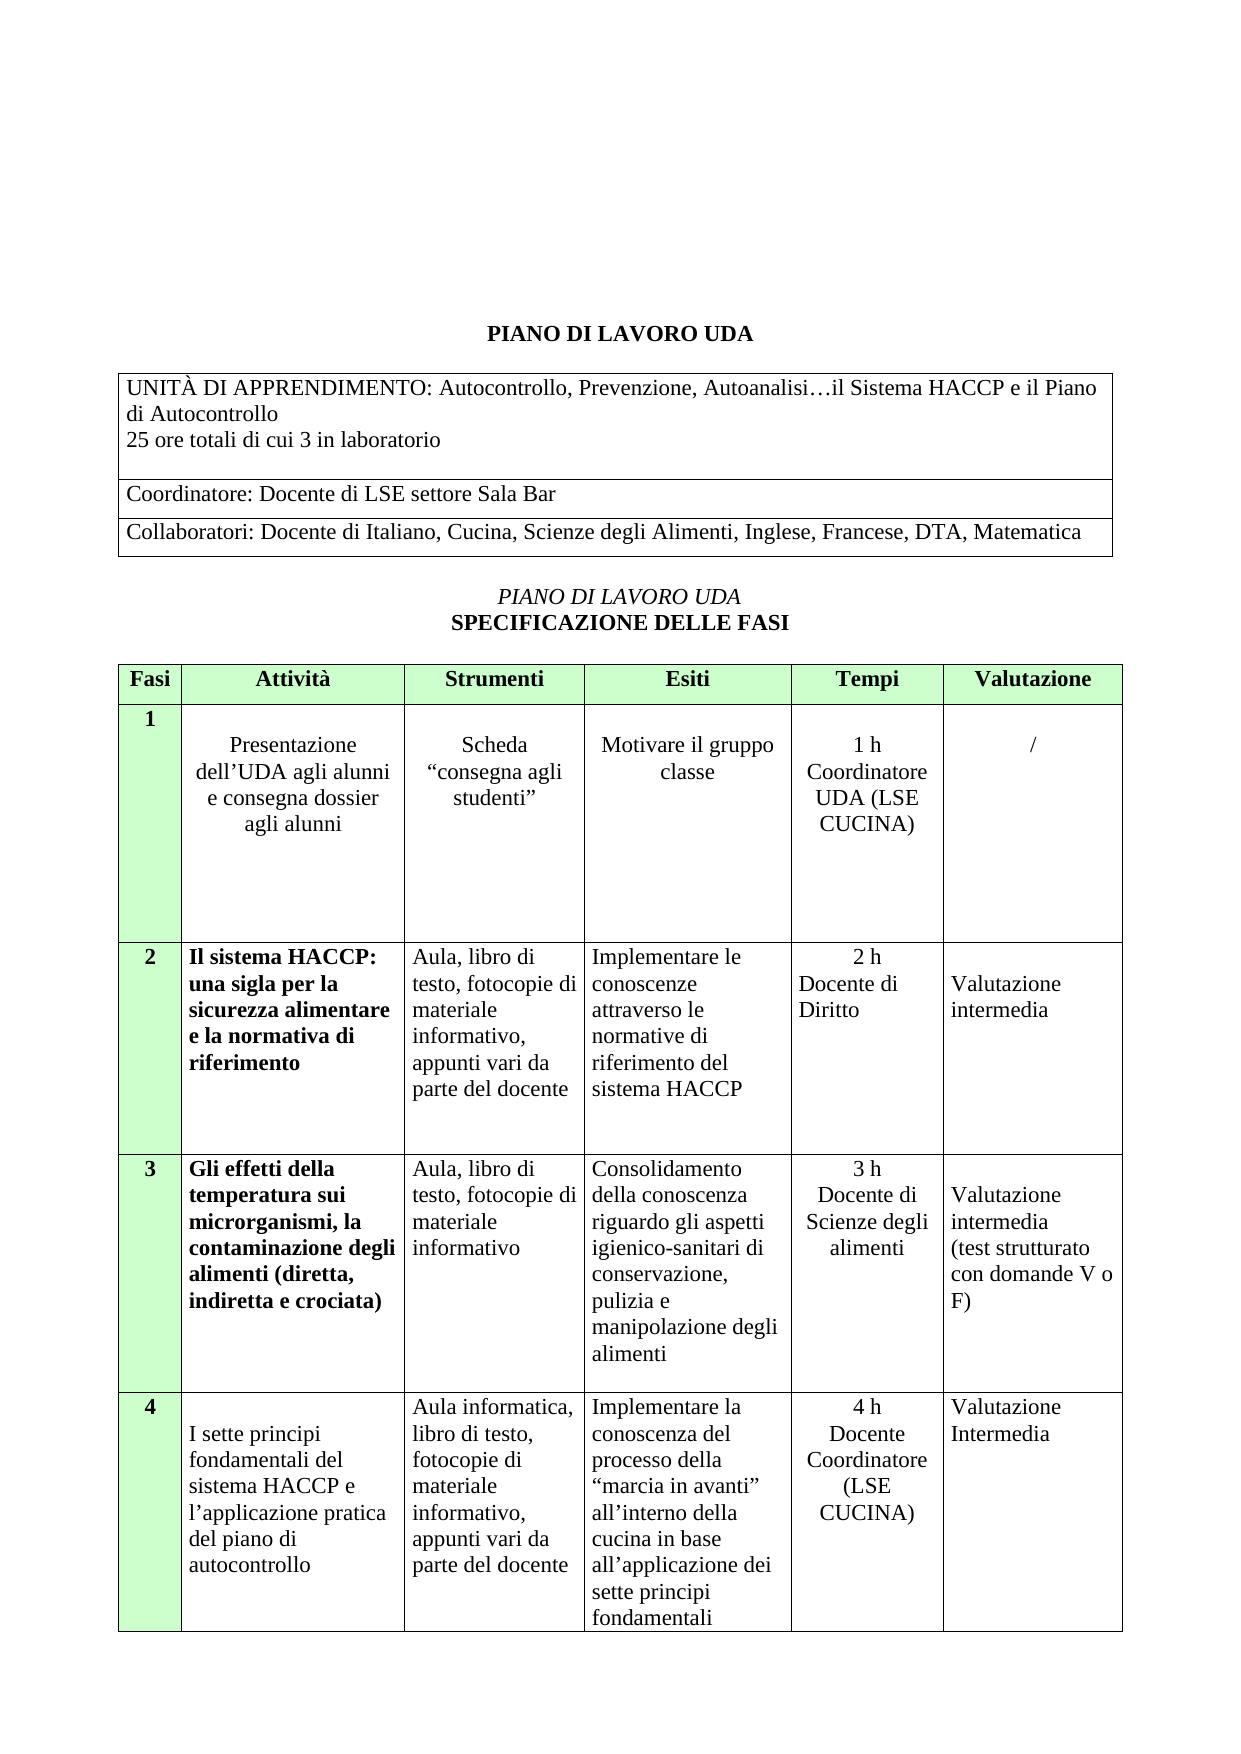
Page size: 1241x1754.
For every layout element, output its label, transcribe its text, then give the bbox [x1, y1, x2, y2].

text PIANO DI LAVORO UDA [118, 583, 1122, 609]
table_cell Presentazione dell’UDA agli alunni e consegna dossier agli alunni [182, 705, 404, 942]
table_header Strumenti [405, 665, 584, 704]
table_cell Implementare le conoscenze attraverso le normative di riferimento del sistema HACCP [585, 943, 791, 1154]
table_cell Motivare il gruppo classe [585, 705, 791, 942]
table_cell / [944, 705, 1122, 942]
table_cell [944, 1393, 1122, 1631]
table_cell Consolidamento della conoscenza riguardo gli aspetti igienico-sanitari di conservazione, pulizia e manipolazione degli alimenti [585, 1155, 791, 1392]
table_header Valutazione [944, 665, 1122, 704]
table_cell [585, 1393, 791, 1631]
table_cell 2 h Docente di Diritto [792, 943, 943, 1154]
table_header UNITÀ DI APPRENDIMENTO: Autocontrollo, Prevenzione, Autoanalisi…il Sistema HACCP e il Piano di Autocontrollo 25 ore totali di cui 3 in laboratorio [119, 374, 1112, 479]
table_cell Valutazione intermedia [944, 943, 1122, 1154]
table_cell 3 [119, 1155, 181, 1392]
table_cell Scheda “consegna agli studenti” [405, 705, 584, 942]
table_cell 1 [119, 705, 181, 942]
table_header Attività [182, 665, 404, 704]
table_header Esiti [585, 665, 791, 704]
table_cell 1 h Coordinatore UDA (LSE CUCINA) [792, 705, 943, 942]
text PIANO DI LAVORO UDA [118, 320, 1122, 346]
table_cell Valutazione intermedia (test strutturato con domande V o F) [944, 1155, 1122, 1392]
table_header Fasi [119, 665, 181, 704]
table_cell Il sistema HACCP: una sigla per la sicurezza alimentare e la normativa di riferimento [182, 943, 404, 1154]
table_cell Coordinatore: Docente di LSE settore Sala Bar [119, 480, 1112, 517]
table_cell 4 [119, 1393, 181, 1631]
table_cell Collaboratori: Docente di Italiano, Cucina, Scienze degli Alimenti, Inglese, Francese, DTA, Matematica [119, 519, 1112, 556]
table_cell 3 h Docente di Scienze degli alimenti [792, 1155, 943, 1392]
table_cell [182, 1393, 404, 1631]
text SPECIFICAZIONE DELLE FASI [118, 609, 1122, 636]
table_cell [405, 1393, 584, 1631]
table_cell Gli effetti della temperatura sui microrganismi, la contaminazione degli alimenti (diretta, indiretta e crociata) [182, 1155, 404, 1392]
table_cell 2 [119, 943, 181, 1154]
table_cell Aula, libro di testo, fotocopie di materiale informativo, appunti vari da parte del docente [405, 943, 584, 1154]
table_header Tempi [792, 665, 943, 704]
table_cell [792, 1393, 943, 1631]
table_cell Aula, libro di testo, fotocopie di materiale informativo [405, 1155, 584, 1392]
